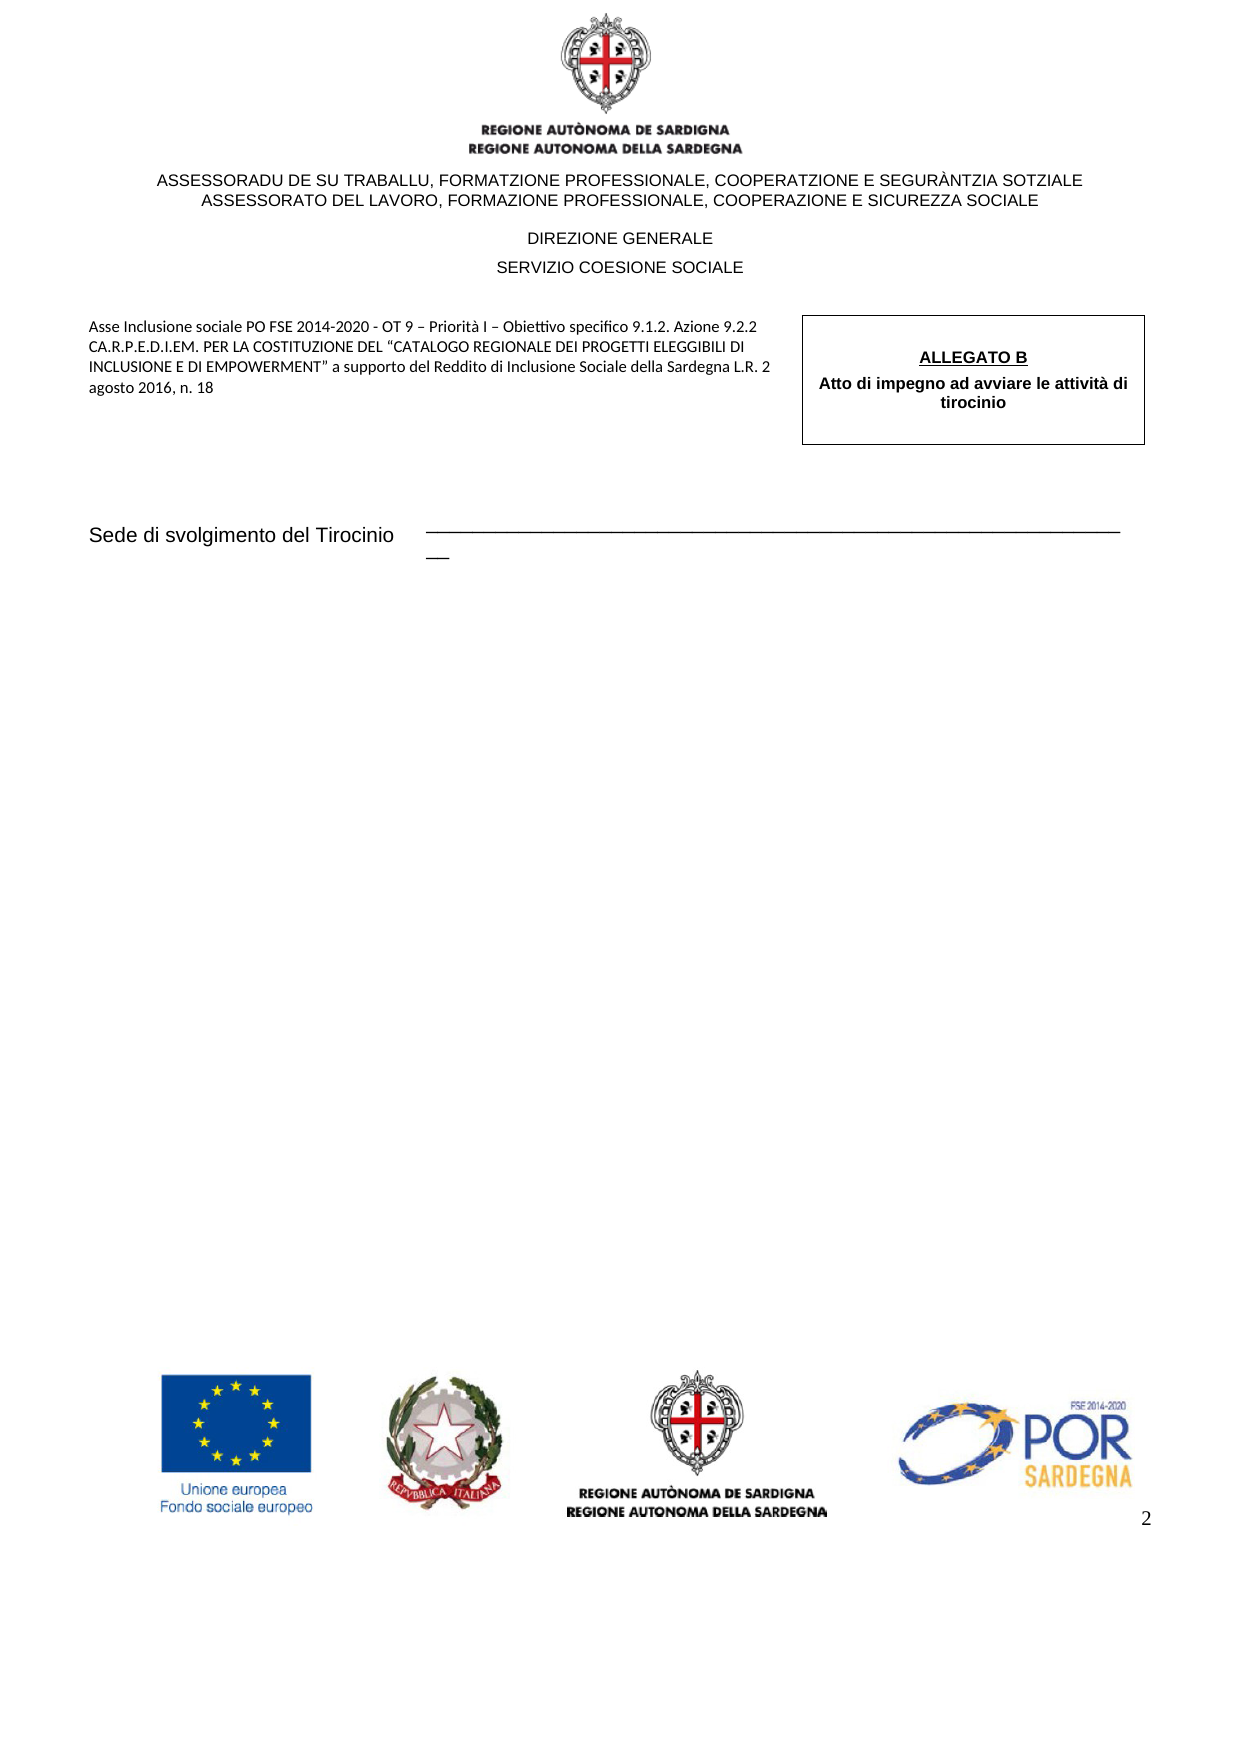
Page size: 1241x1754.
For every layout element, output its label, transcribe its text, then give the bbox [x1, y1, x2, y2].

table_cell Sede di svolgimento del Tirocinio [78, 498, 415, 574]
table_cell ______________________________________________________________ [415, 498, 1140, 574]
picture [457, 8, 754, 168]
